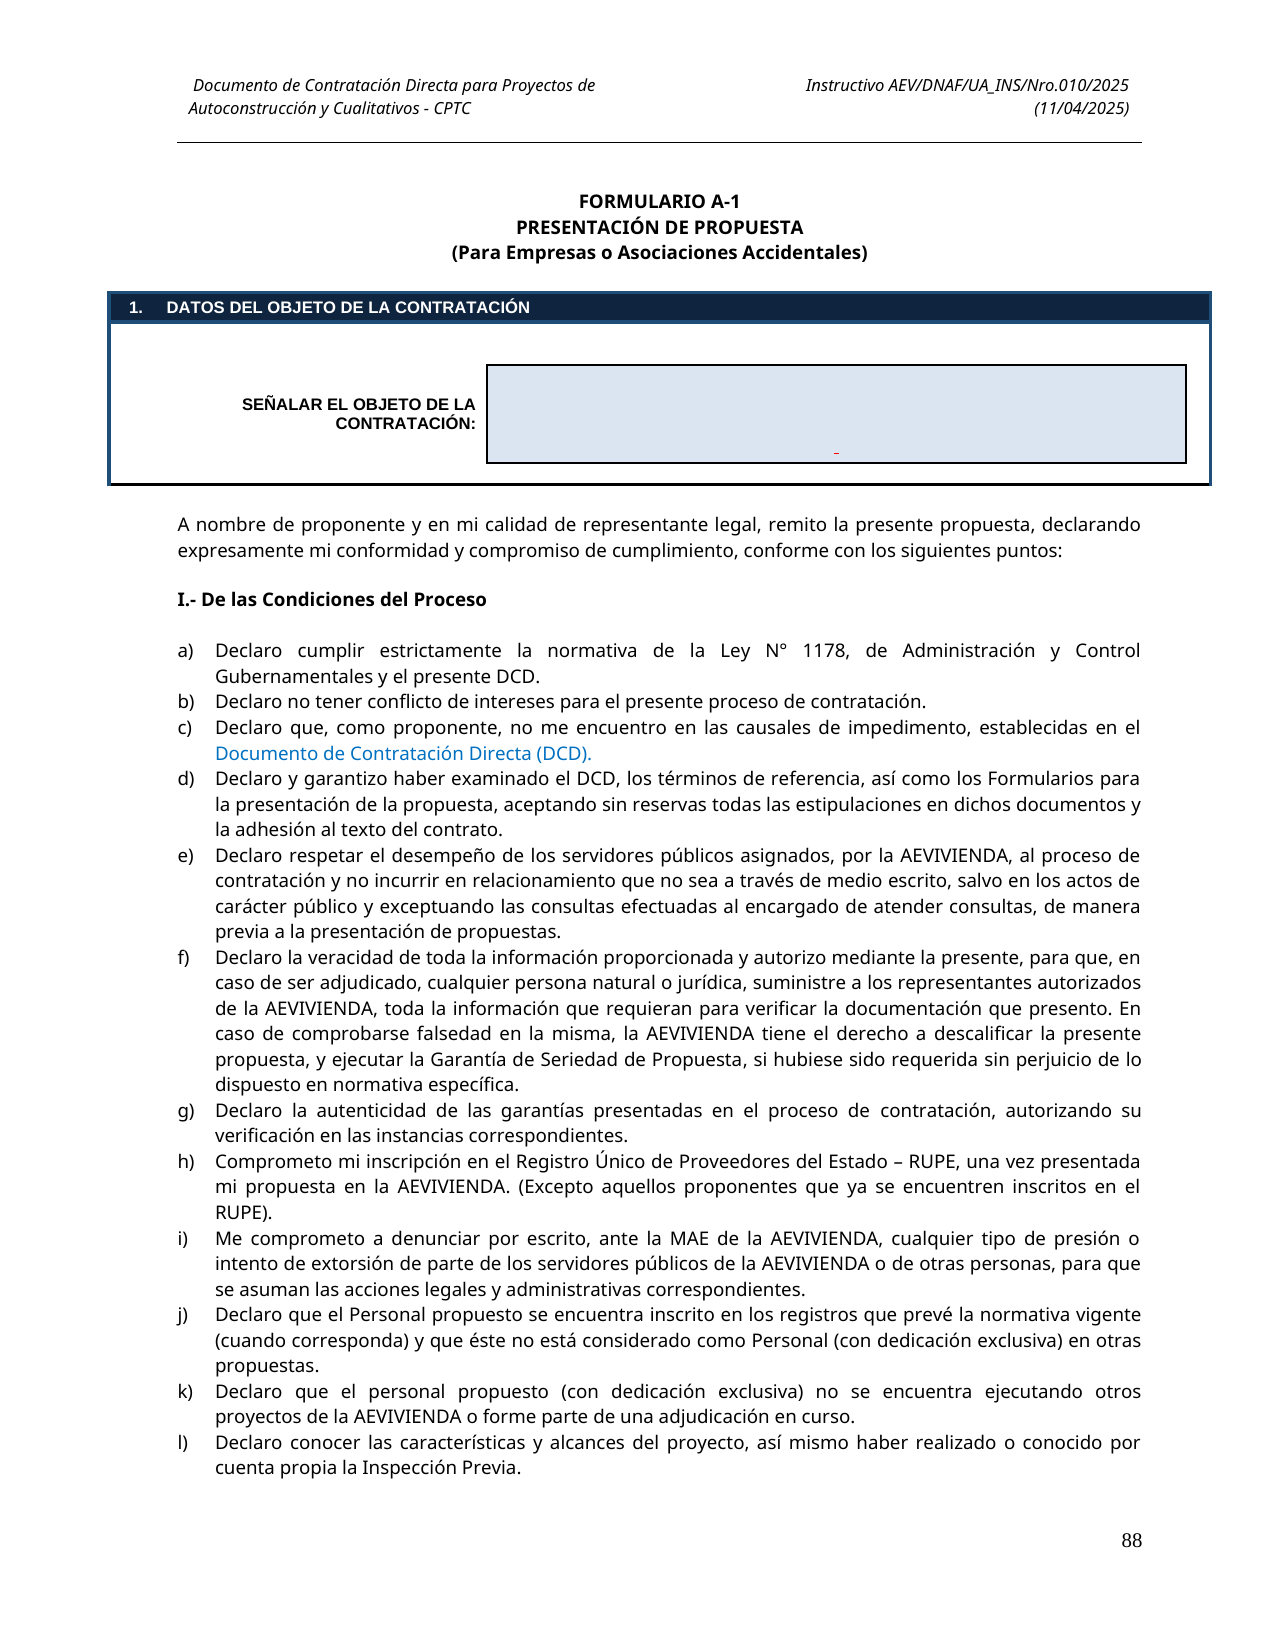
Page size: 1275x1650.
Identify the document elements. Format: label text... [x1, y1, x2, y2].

text I.- De las Condiciones del Proceso [177, 587, 1142, 612]
text PRESENTACIÓN DE PROPUESTA [177, 214, 1142, 240]
text (Para Empresas o Asociaciones Accidentales) [177, 240, 1142, 265]
list Declaro respetar el desempeño de los servidores públicos asignados, por la AEVIVIENDA, al proceso de contratación y no incurrir en relacionamiento que no sea a través de medio escrito, salvo en los actos de carácter público y exceptuando las consultas efectuadas al encargado de atender consultas, de manera previa a la presentación de propuestas. [177, 842, 1142, 944]
list Declaro cumplir estrictamente la normativa de la Ley N° 1178, de Administración y Control Gubernamentales y el presente DCD. [177, 638, 1142, 689]
list Declaro que el Personal propuesto se encuentra inscrito en los registros que prevé la normativa vigente (cuando corresponda) y que éste no está considerado como Personal (con dedicación exclusiva) en otras propuestas. [177, 1301, 1142, 1378]
list Declaro que el personal propuesto (con dedicación exclusiva) no se encuentra ejecutando otros proyectos de la AEVIVIENDA o forme parte de una adjudicación en curso. [177, 1378, 1142, 1429]
list Declaro y garantizo haber examinado el DCD, los términos de referencia, así como los Formularios para la presentación de la propuesta, aceptando sin reservas todas las estipulaciones en dichos documentos y la adhesión al texto del contrato. [177, 765, 1142, 842]
list Declaro conocer las características y alcances del proyecto, así mismo haber realizado o conocido por cuenta propia la Inspección Previa. [177, 1429, 1142, 1480]
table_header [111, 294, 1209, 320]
text FORMULARIO A-1 [177, 189, 1142, 214]
list Declaro la veracidad de toda la información proporcionada y autorizo mediante la presente, para que, en caso de ser adjudicado, cualquier persona natural o jurídica, suministre a los representantes autorizados de la AEVIVIENDA, toda la información que requieran para verificar la documentación que presento. En caso de comprobarse falsedad en la misma, la AEVIVIENDA tiene el derecho a descalificar la presente propuesta, y ejecutar la Garantía de Seriedad de Propuesta, si hubiese sido requerida sin perjuicio de lo dispuesto en normativa específica. [177, 944, 1142, 1097]
list Me comprometo a denunciar por escrito, ante la MAE de la AEVIVIENDA, cualquier tipo de presión o intento de extorsión de parte de los servidores públicos de la AEVIVIENDA o de otras personas, para que se asuman las acciones legales y administrativas correspondientes. [177, 1225, 1142, 1301]
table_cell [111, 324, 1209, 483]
list Declaro la autenticidad de las garantías presentadas en el proceso de contratación, autorizando su verificación en las instancias correspondientes. [177, 1097, 1142, 1148]
text A nombre de proponente y en mi calidad de representante legal, remito la presente propuesta, declarando expresamente mi conformidad y compromiso de cumplimiento, conforme con los siguientes puntos: [177, 512, 1142, 563]
list Declaro no tener conflicto de intereses para el presente proceso de contratación. [177, 689, 1142, 714]
list Declaro que, como proponente, no me encuentro en las causales de impedimento, establecidas en el Documento de Contratación Directa (DCD). [177, 714, 1142, 765]
list Comprometo mi inscripción en el Registro Único de Proveedores del Estado – RUPE, una vez presentada mi propuesta en la AEVIVIENDA. (Excepto aquellos proponentes que ya se encuentren inscritos en el RUPE). [177, 1148, 1142, 1225]
